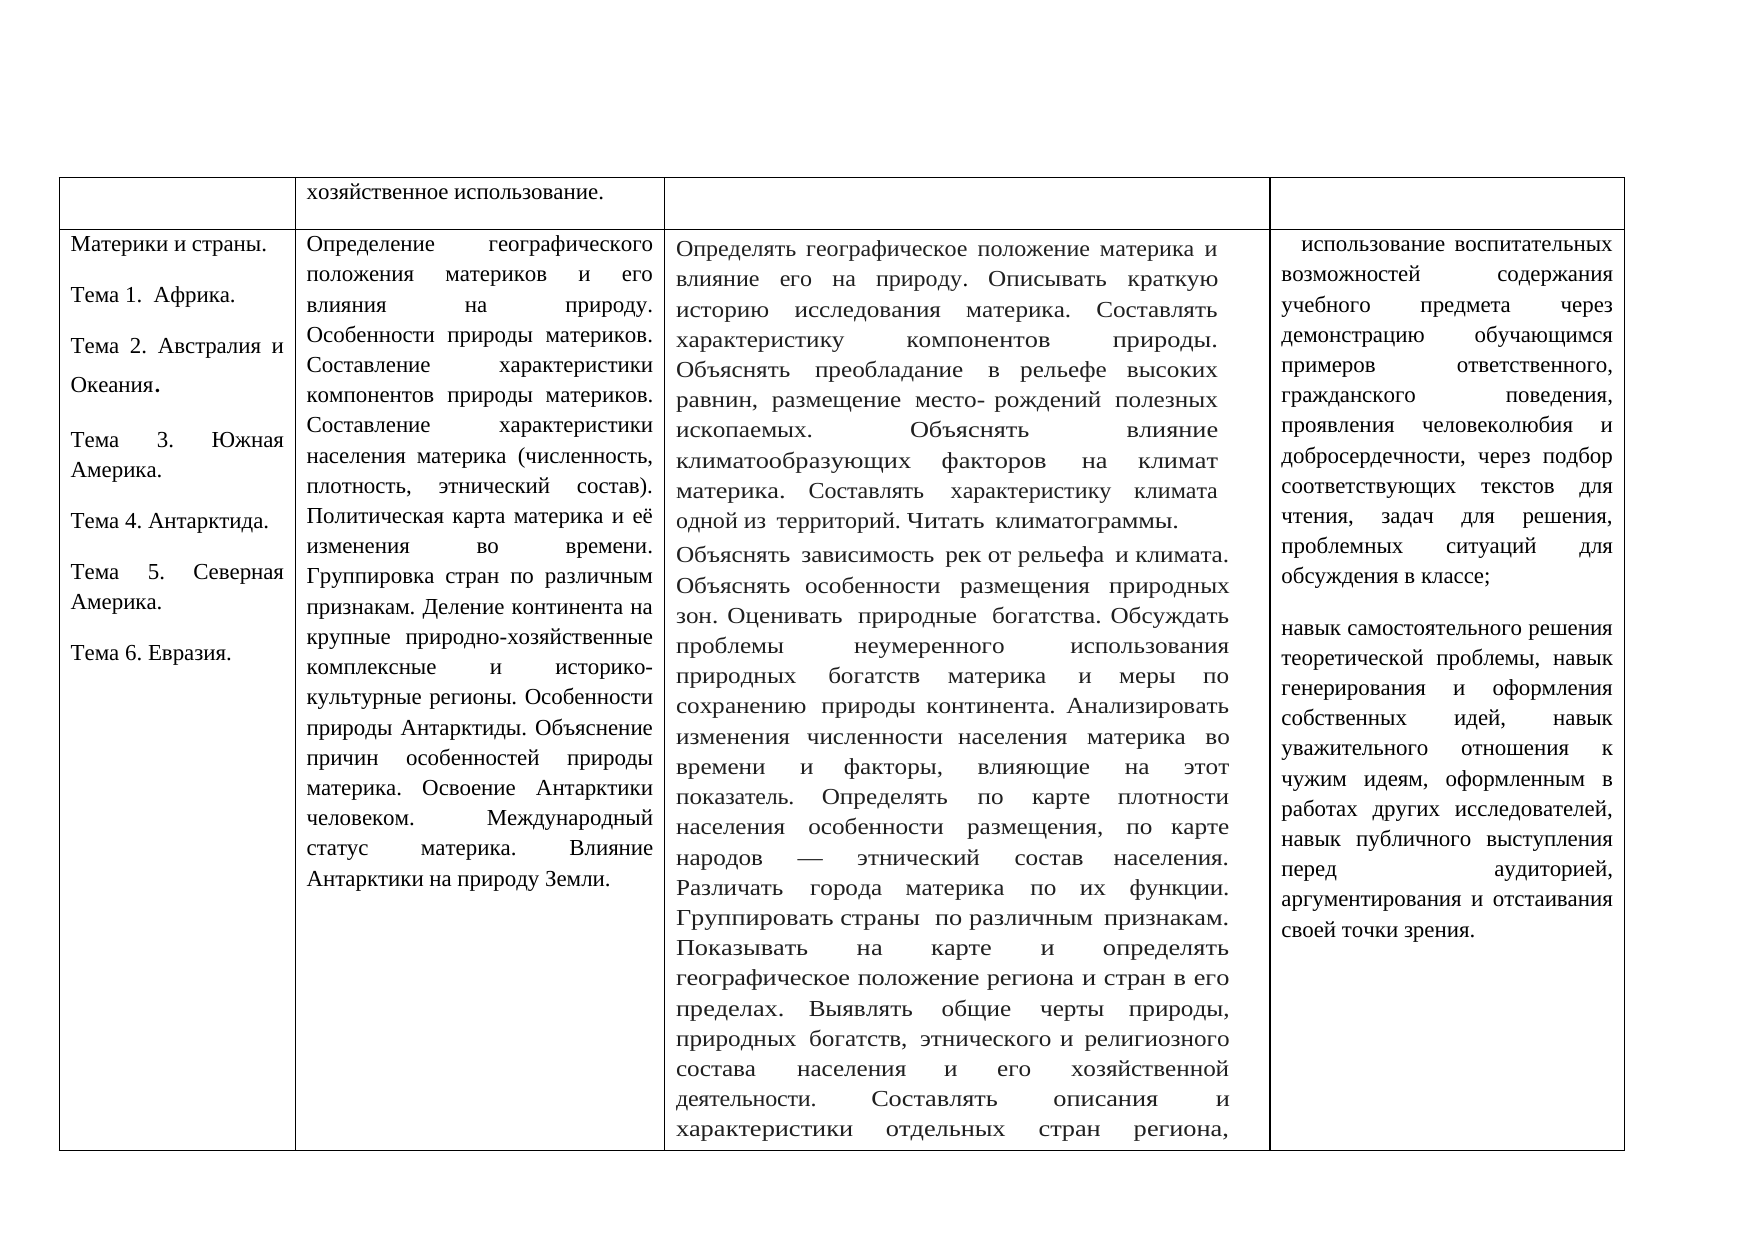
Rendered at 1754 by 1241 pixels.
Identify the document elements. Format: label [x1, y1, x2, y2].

table_cell [665, 230, 1269, 1150]
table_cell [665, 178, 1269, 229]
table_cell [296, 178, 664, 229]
table_cell [60, 230, 295, 1150]
table_cell [1271, 178, 1624, 229]
table_cell [60, 178, 295, 229]
table_cell [296, 230, 664, 1150]
table_cell [1271, 230, 1624, 1150]
